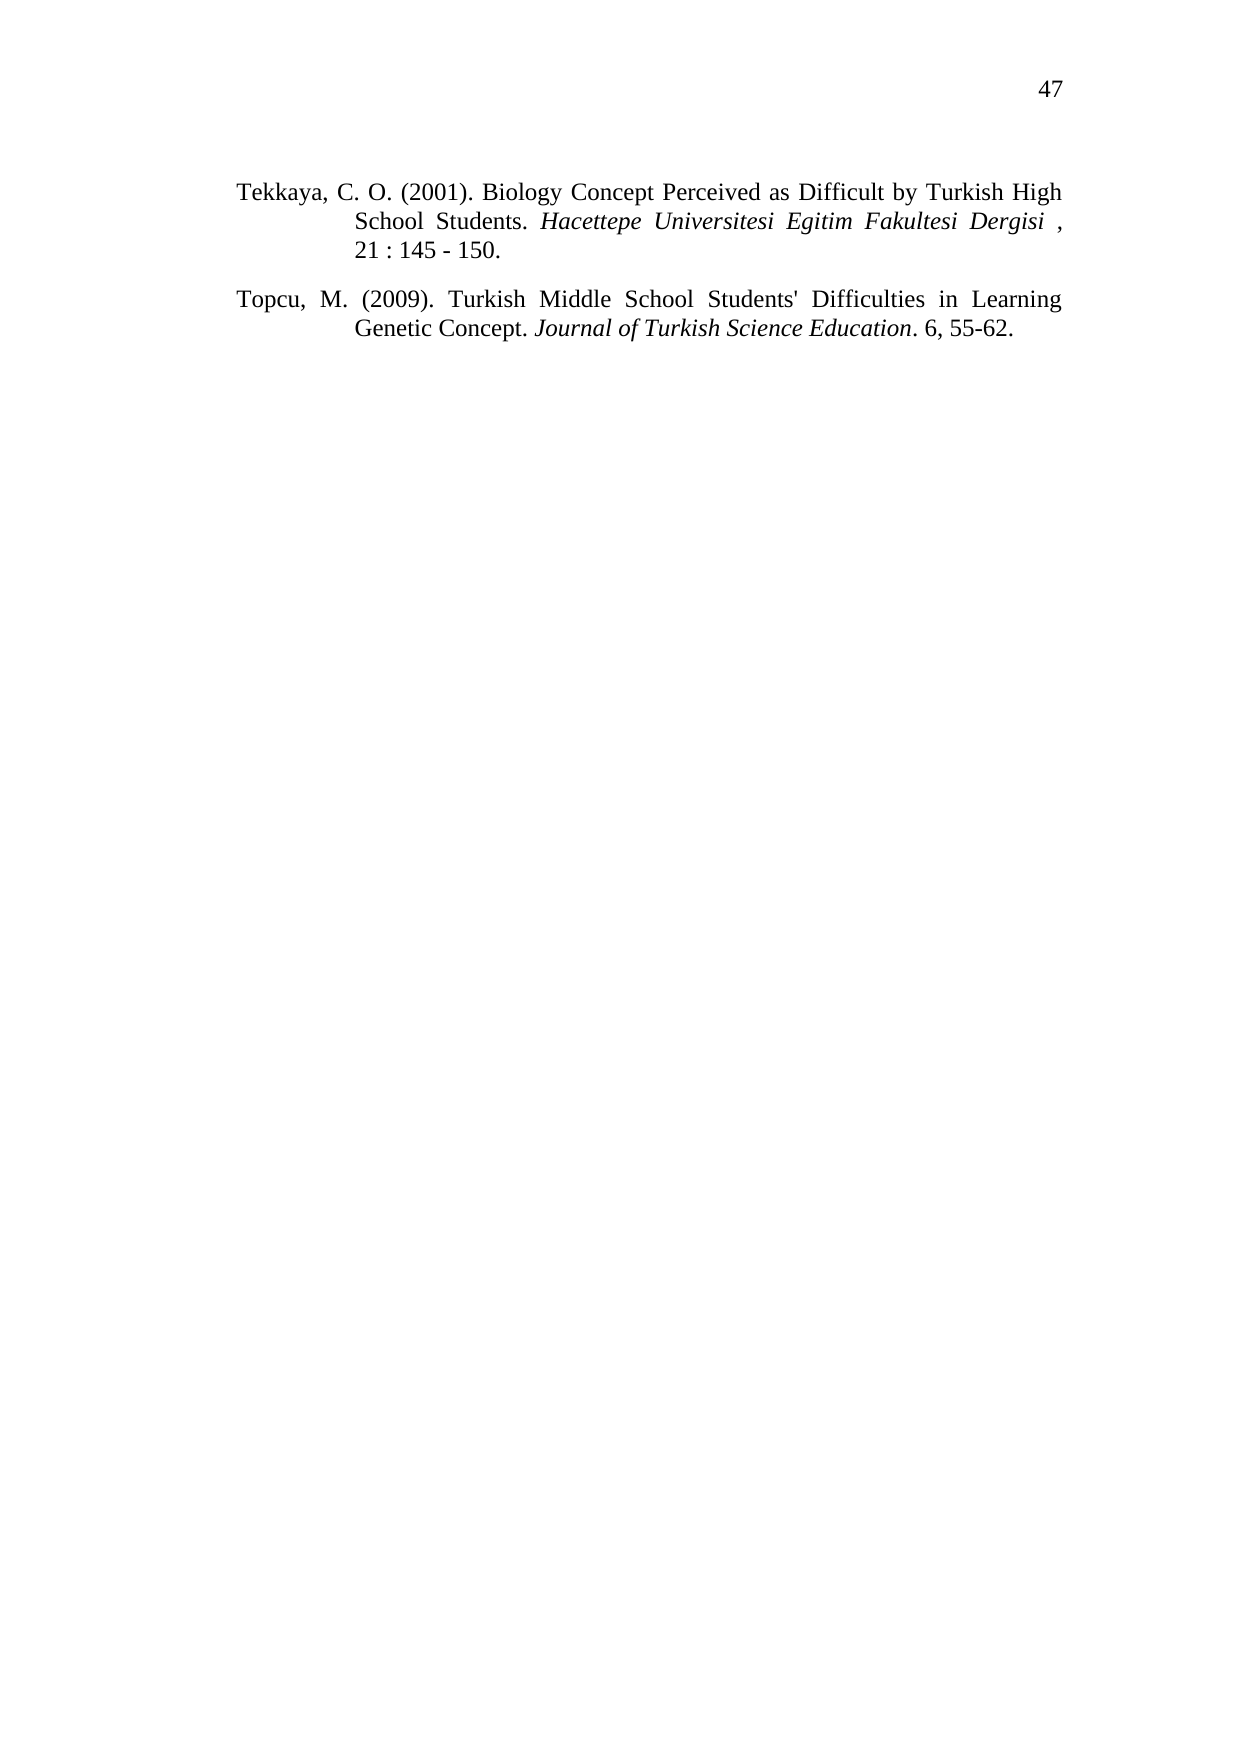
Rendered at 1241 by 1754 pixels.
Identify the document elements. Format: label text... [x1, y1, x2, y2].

text Tekkaya, C. O. (2001). Biology Concept Perceived as Difficult by Turkish High School Students. Hacettepe Universitesi Egitim Fakultesi Dergisi , 21 : 145 - 150. [236, 177, 1063, 263]
text Topcu, M. (2009). Turkish Middle School Students' Difficulties in Learning Genetic Concept. Journal of Turkish Science Education. 6, 55-62. [236, 284, 1063, 342]
